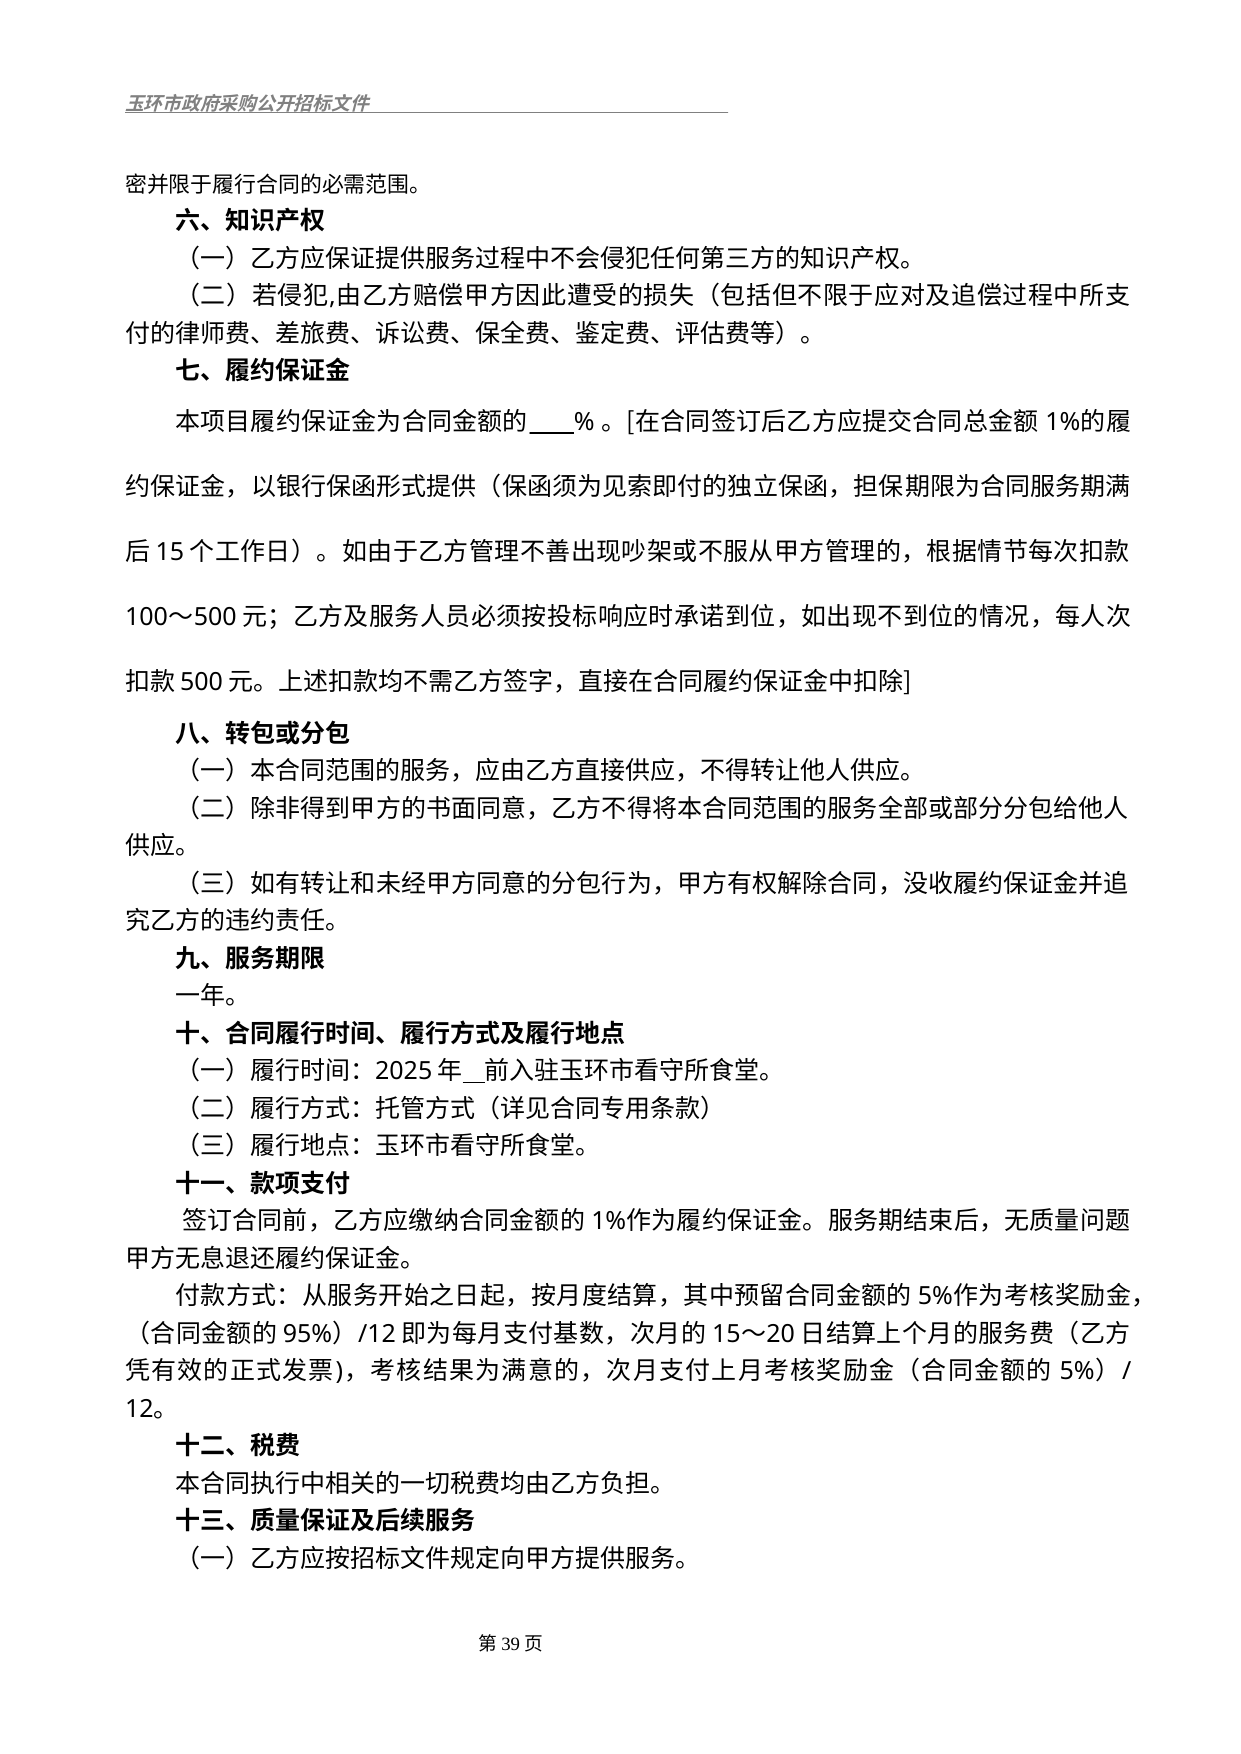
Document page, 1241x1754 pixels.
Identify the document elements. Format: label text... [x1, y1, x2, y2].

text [125, 162, 1131, 199]
text （一）乙方应保证提供服务过程中不会侵犯任何第三方的知识产权。 [125, 237, 1131, 274]
text 本项目履约保证金为合同金额的____% 。[在合同签订后乙方应提交合同总金额1%的履约保证金，以银行保函形式提供（保函须为见索即付的独立保函，担保期限为合同服务期满后15个工作日）。如由于乙方管理不善出现吵架或不服从甲方管理的，根据情节每次扣款100～500元；乙方及服务人员必须按投标响应时承诺到位，如出现不到位的情况，每人次扣款500元。上述扣款均不需乙方签字，直接在合同履约保证金中扣除] [125, 387, 1131, 712]
text 十一、款项支付 [125, 1162, 1131, 1199]
text 签订合同前，乙方应缴纳合同金额的1%作为履约保证金。服务期结束后，无质量问题甲方无息退还履约保证金。 [125, 1199, 1131, 1274]
text （一）本合同范围的服务，应由乙方直接供应，不得转让他人供应。 [125, 749, 1131, 787]
text 十二、税费 [125, 1424, 1131, 1462]
text 本合同执行中相关的一切税费均由乙方负担。 [125, 1462, 1131, 1499]
text 十三、质量保证及后续服务 [125, 1499, 1131, 1537]
text （二）履行方式：托管方式（详见合同专用条款） [125, 1087, 1131, 1124]
text （一）履行时间：2025年 前入驻玉环市看守所食堂。 [125, 1049, 1131, 1087]
text （二）若侵犯,由乙方赔偿甲方因此遭受的损失（包括但不限于应对及追偿过程中所支付的律师费、差旅费、诉讼费、保全费、鉴定费、评估费等）。 [125, 274, 1131, 349]
text 一年。 [125, 974, 1131, 1012]
text 七、履约保证金 [125, 349, 1131, 387]
text （三）如有转让和未经甲方同意的分包行为，甲方有权解除合同，没收履约保证金并追究乙方的违约责任。 [125, 862, 1131, 937]
text 十、合同履行时间、履行方式及履行地点 [125, 1012, 1131, 1049]
text （二）除非得到甲方的书面同意，乙方不得将本合同范围的服务全部或部分分包给他人供应。 [125, 787, 1131, 862]
text （三）履行地点：玉环市看守所食堂。 [125, 1124, 1131, 1162]
text （一）乙方应按招标文件规定向甲方提供服务。 [125, 1537, 1131, 1574]
text 八、转包或分包 [125, 712, 1131, 749]
text 九、服务期限 [125, 937, 1131, 974]
text 付款方式：从服务开始之日起，按月度结算，其中预留合同金额的5%作为考核奖励金，（合同金额的95%）/12即为每月支付基数，次月的15～20日结算上个月的服务费（乙方凭有效的正式发票)，考核结果为满意的，次月支付上月考核奖励金（合同金额的5%）/12。 [125, 1274, 1131, 1424]
text 六、知识产权 [125, 199, 1131, 237]
